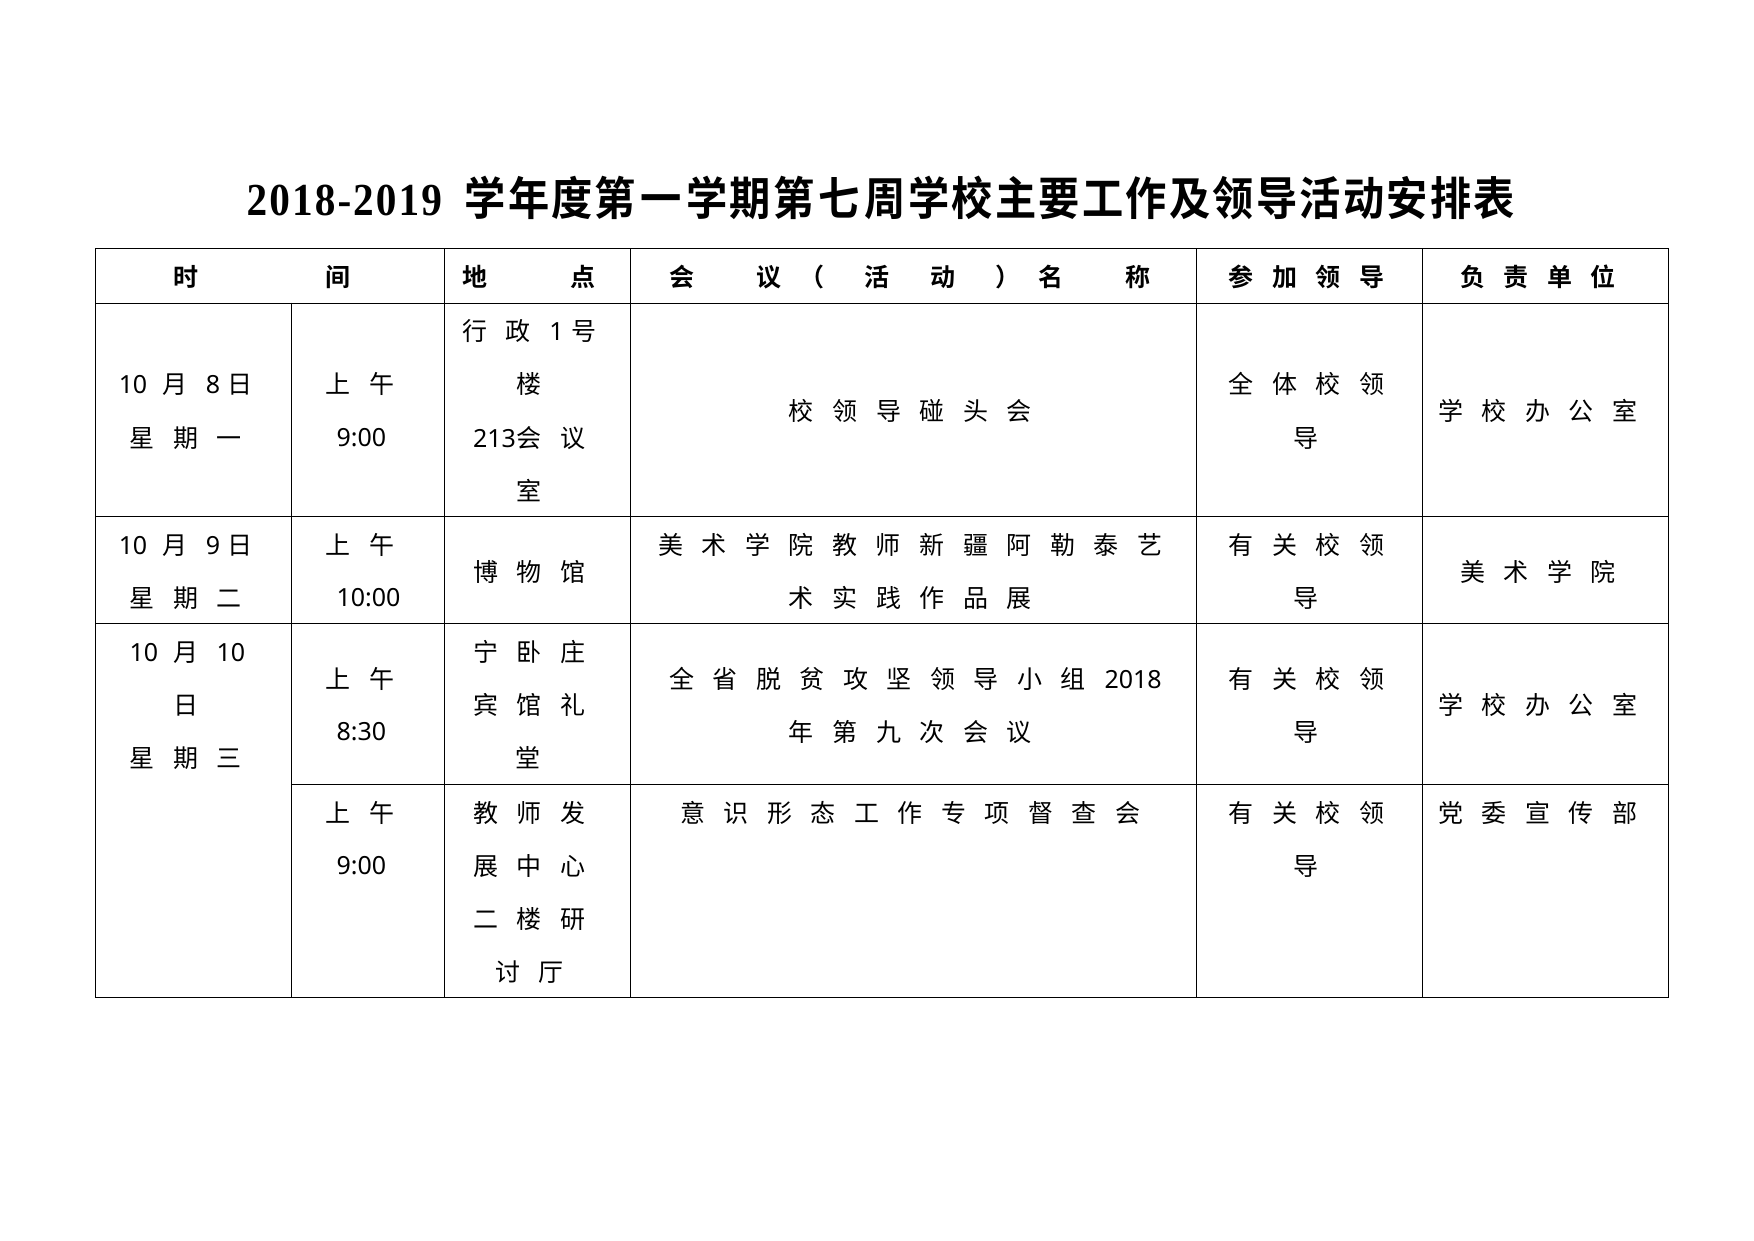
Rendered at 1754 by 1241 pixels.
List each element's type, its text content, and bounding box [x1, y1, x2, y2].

text 2018-2019学年度第一学期第七周学校主要工作及领导活动安排表 [109, 142, 1655, 248]
table_cell 有关校领导 [1197, 517, 1422, 623]
table_cell 美术学院 [1423, 517, 1668, 623]
table_cell 学校办公室 [1423, 304, 1668, 516]
table_cell 10月9日 星期二 [96, 517, 291, 623]
table_cell 意识形态工作专项督查会 [631, 785, 1196, 997]
table_cell 10月10日 星期三 [96, 624, 291, 997]
table_header 会 议（ 活 动 ）名 称 [631, 249, 1196, 302]
table_cell 有关校领导 [1197, 785, 1422, 997]
table_cell 全体校领导 [1197, 304, 1422, 516]
table_cell 有关校领导 [1197, 624, 1422, 784]
table_cell 10月8日 星期一 [96, 304, 291, 516]
table_cell 上午9:00 [292, 785, 444, 997]
table_header 参加领导 [1197, 249, 1422, 302]
table_header 时 间 [96, 249, 444, 302]
table_cell 全省脱贫攻坚领导小组2018年第九次会议 [631, 624, 1196, 784]
table_header 负责单位 [1423, 249, 1668, 302]
table_cell 博物馆 [445, 517, 630, 623]
table_header 地 点 [445, 249, 630, 302]
table_cell 行政1号楼 213会议室 [445, 304, 630, 516]
table_cell 学校办公室 [1423, 624, 1668, 784]
table_cell 校领导碰头会 [631, 304, 1196, 516]
table_cell 上午8:30 [292, 624, 444, 784]
table_cell 上午9:00 [292, 304, 444, 516]
table_cell 党委宣传部 [1423, 785, 1668, 997]
table_cell 上午10:00 [292, 517, 444, 623]
table_cell 宁卧庄宾馆礼堂 [445, 624, 630, 784]
table_cell 美术学院教师新疆阿勒泰艺术实践作品展 [631, 517, 1196, 623]
table_cell 教师发展中心二楼研讨厅 [445, 785, 630, 997]
